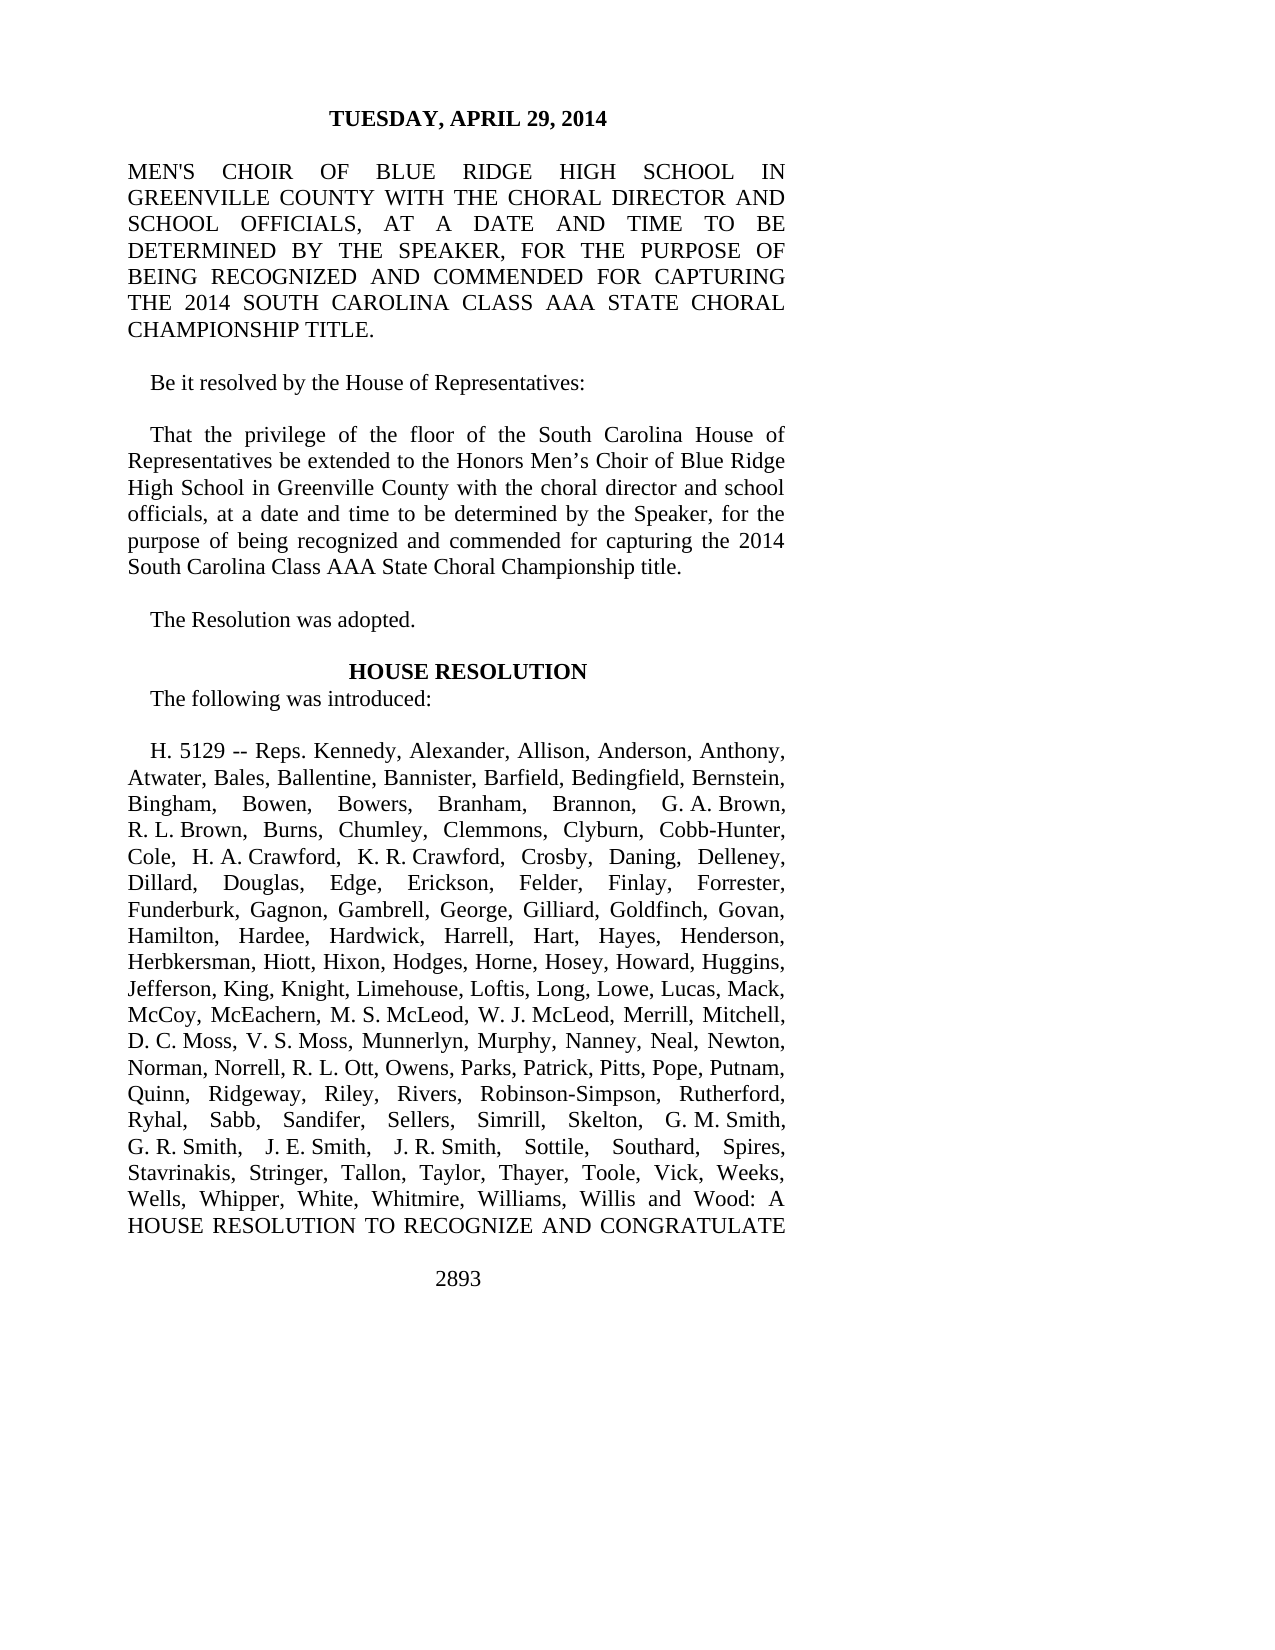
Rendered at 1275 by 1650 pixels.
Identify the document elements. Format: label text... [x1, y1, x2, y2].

text HOUSE RESOLUTION [127, 658, 786, 685]
text The following was introduced: [127, 685, 786, 711]
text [127, 737, 786, 1238]
text Be it resolved by the House of Representatives: [127, 368, 786, 395]
text That the privilege of the floor of the South Carolina House of Representatives be extended to the Honors Men’s Choir of Blue Ridge High School in Greenville County with the choral director and school officials, at a date and time to be determined by the Speaker, for the purpose of being recognized and commended for capturing the 2014 South Carolina Class AAA State Choral Championship title. [127, 421, 786, 579]
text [127, 158, 786, 342]
text The Resolution was adopted. [127, 606, 786, 632]
